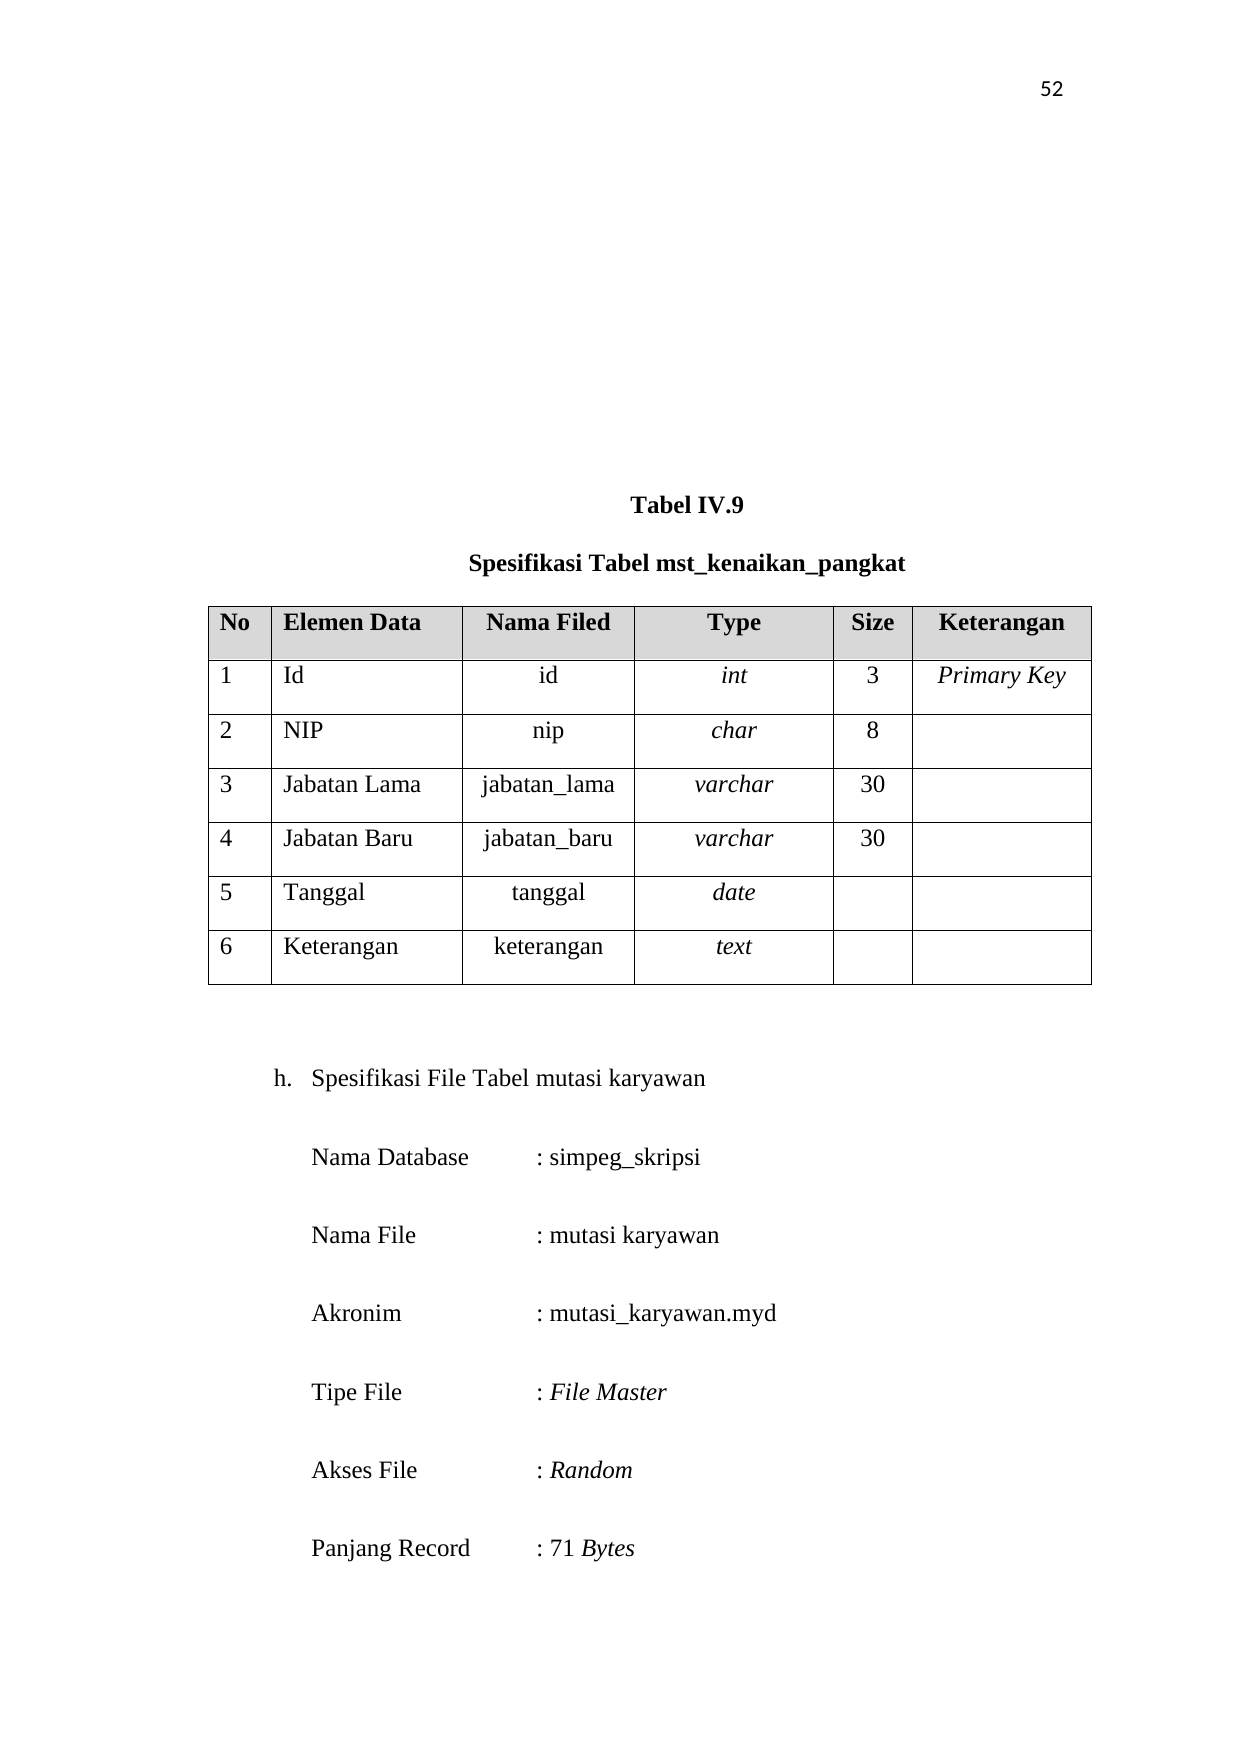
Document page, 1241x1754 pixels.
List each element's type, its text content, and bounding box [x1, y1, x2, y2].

table_cell 8 [834, 715, 912, 768]
table_cell [913, 823, 1091, 876]
table_cell 1 [209, 661, 271, 714]
text Panjang Record : 71 Bytes [236, 1533, 1063, 1562]
table_cell 4 [209, 823, 271, 876]
text Nama Database : simpeg_skripsi [236, 1142, 1063, 1170]
table_cell id [463, 661, 634, 714]
table_cell 5 [209, 877, 271, 930]
table_cell int [635, 661, 833, 714]
table_header Elemen Data [272, 607, 462, 659]
table_header Nama Filed [463, 607, 634, 659]
table_cell Primary Key [913, 661, 1091, 714]
table_cell nip [463, 715, 634, 768]
table_cell Jabatan Baru [272, 823, 462, 876]
table_cell Id [272, 661, 462, 714]
table_cell 6 [209, 931, 271, 984]
table_cell 3 [834, 661, 912, 714]
table_cell Keterangan [272, 931, 462, 984]
table_cell [913, 877, 1091, 930]
table_cell [913, 931, 1091, 984]
table_cell [913, 769, 1091, 822]
table_cell tanggal [463, 877, 634, 930]
table_cell 2 [209, 715, 271, 768]
table_header No [209, 607, 271, 659]
table_header Type [635, 607, 833, 659]
table_cell [913, 715, 1091, 768]
table_cell 30 [834, 769, 912, 822]
table_header Keterangan [913, 607, 1091, 659]
table_cell text [635, 931, 833, 984]
table_cell jabatan_lama [463, 769, 634, 822]
table_cell varchar [635, 769, 833, 822]
table_cell Jabatan Lama [272, 769, 462, 822]
table_cell date [635, 877, 833, 930]
text Akronim : mutasi_karyawan.myd [236, 1298, 1063, 1327]
table_cell 30 [834, 823, 912, 876]
table_cell 3 [209, 769, 271, 822]
table_header Size [834, 607, 912, 659]
text Akses File : Random [236, 1455, 1063, 1484]
table_cell keterangan [463, 931, 634, 984]
text Spesifikasi Tabel mst_kenaikan_pangkat [236, 548, 1063, 577]
table_cell jabatan_baru [463, 823, 634, 876]
text Tabel IV.9 [236, 491, 1063, 519]
table_cell Tanggal [272, 877, 462, 930]
table_cell [834, 877, 912, 930]
table_cell NIP [272, 715, 462, 768]
table_cell [834, 931, 912, 984]
text Nama File : mutasi karyawan [236, 1220, 1063, 1249]
list Spesifikasi File Tabel mutasi karyawan [274, 1063, 1063, 1092]
table_cell varchar [635, 823, 833, 876]
table_cell char [635, 715, 833, 768]
text Tipe File : File Master [236, 1377, 1063, 1405]
